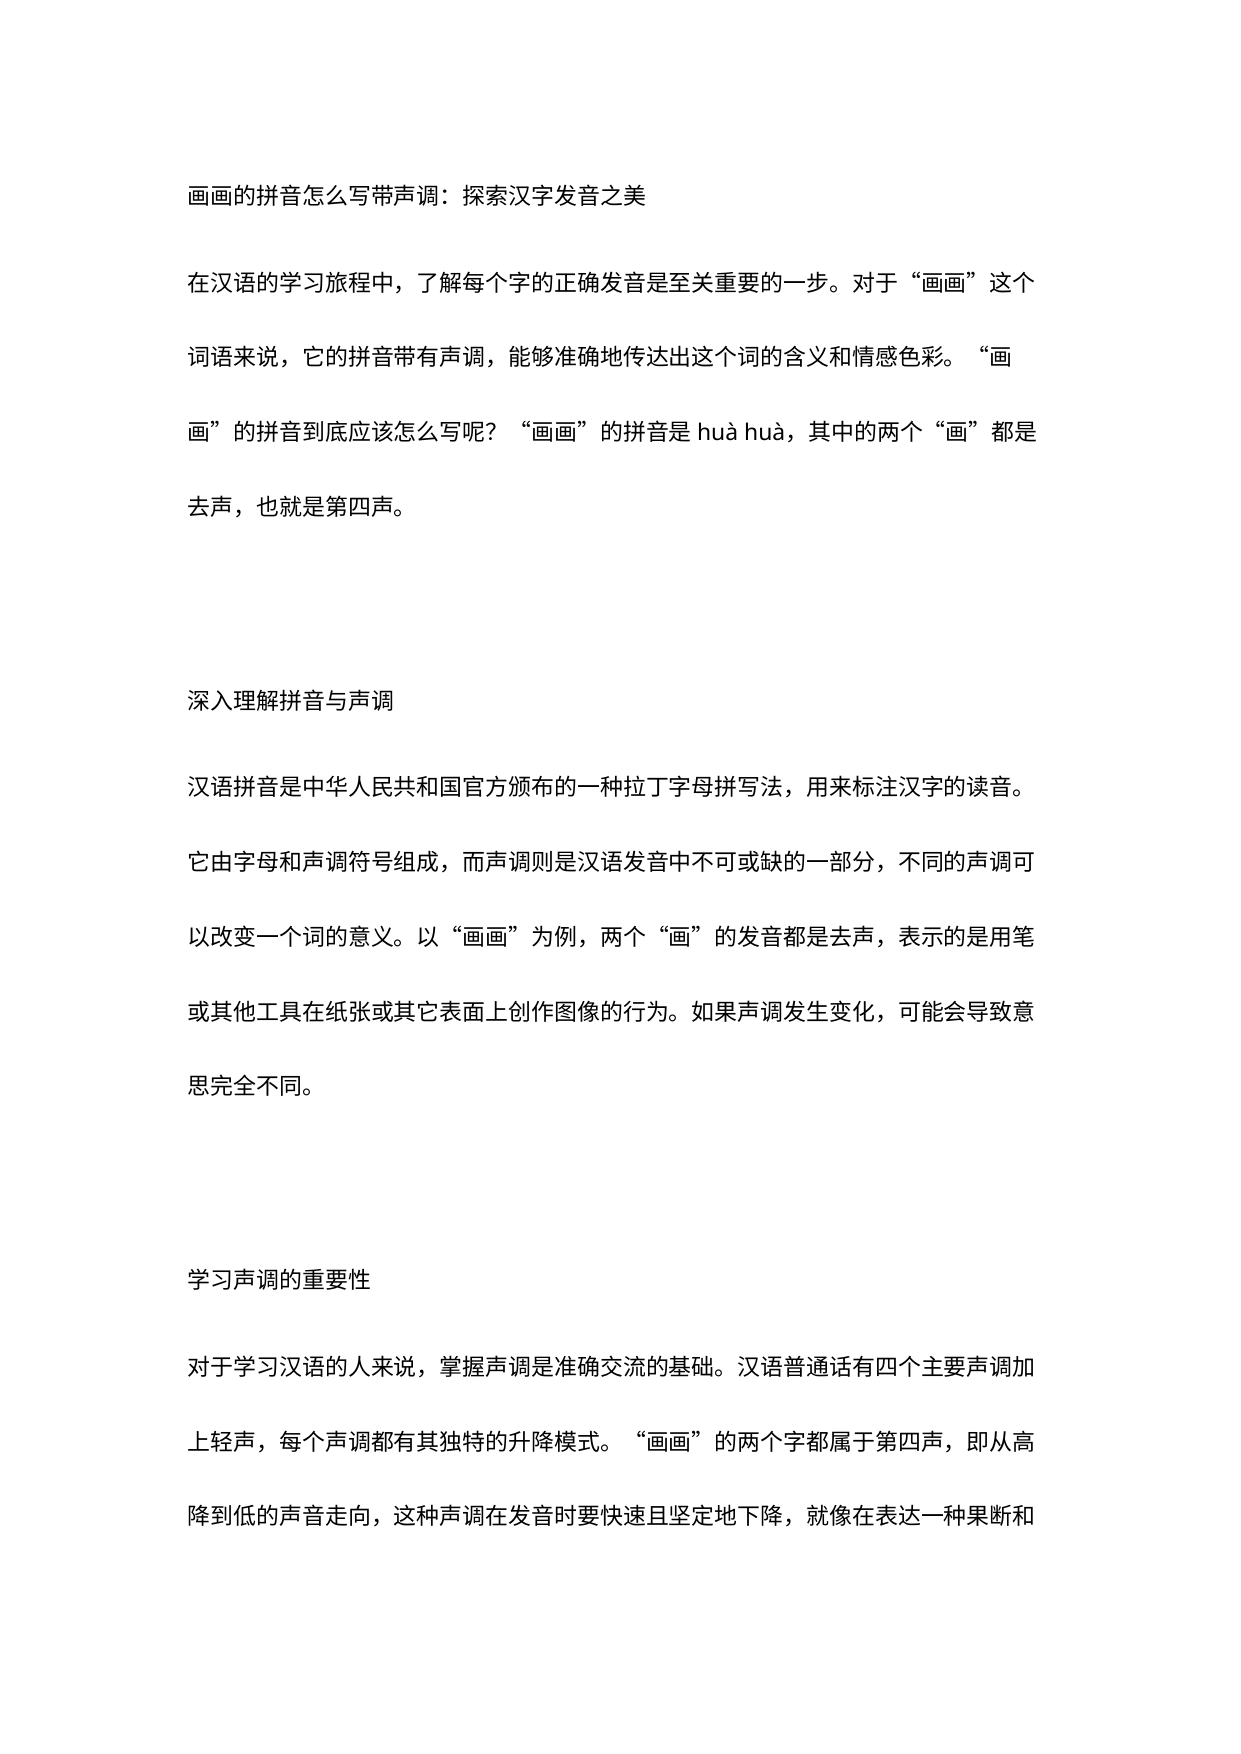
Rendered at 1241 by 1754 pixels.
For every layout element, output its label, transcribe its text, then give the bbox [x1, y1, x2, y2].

text 汉语拼音是中华人民共和国官方颁布的一种拉丁字母拼写法，用来标注汉字的读音。它由字母和声调符号组成，而声调则是汉语发音中不可或缺的一部分，不同的声调可以改变一个词的意义。以“画画”为例，两个“画”的发音都是去声，表示的是用笔或其他工具在纸张或其它表面上创作图像的行为。如果声调发生变化，可能会导致意思完全不同。 [187, 753, 1053, 1117]
text 学习声调的重要性 [187, 1246, 1053, 1311]
text 在汉语的学习旅程中，了解每个字的正确发音是至关重要的一步。对于“画画”这个词语来说，它的拼音带有声调，能够准确地传达出这个词的含义和情感色彩。“画画”的拼音到底应该怎么写呢？“画画”的拼音是 huà huà，其中的两个“画”都是去声，也就是第四声。 [187, 248, 1053, 538]
text 画画的拼音怎么写带声调：探索汉字发音之美 [187, 162, 1053, 227]
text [187, 1333, 1053, 1547]
text 深入理解拼音与声调 [187, 667, 1053, 732]
